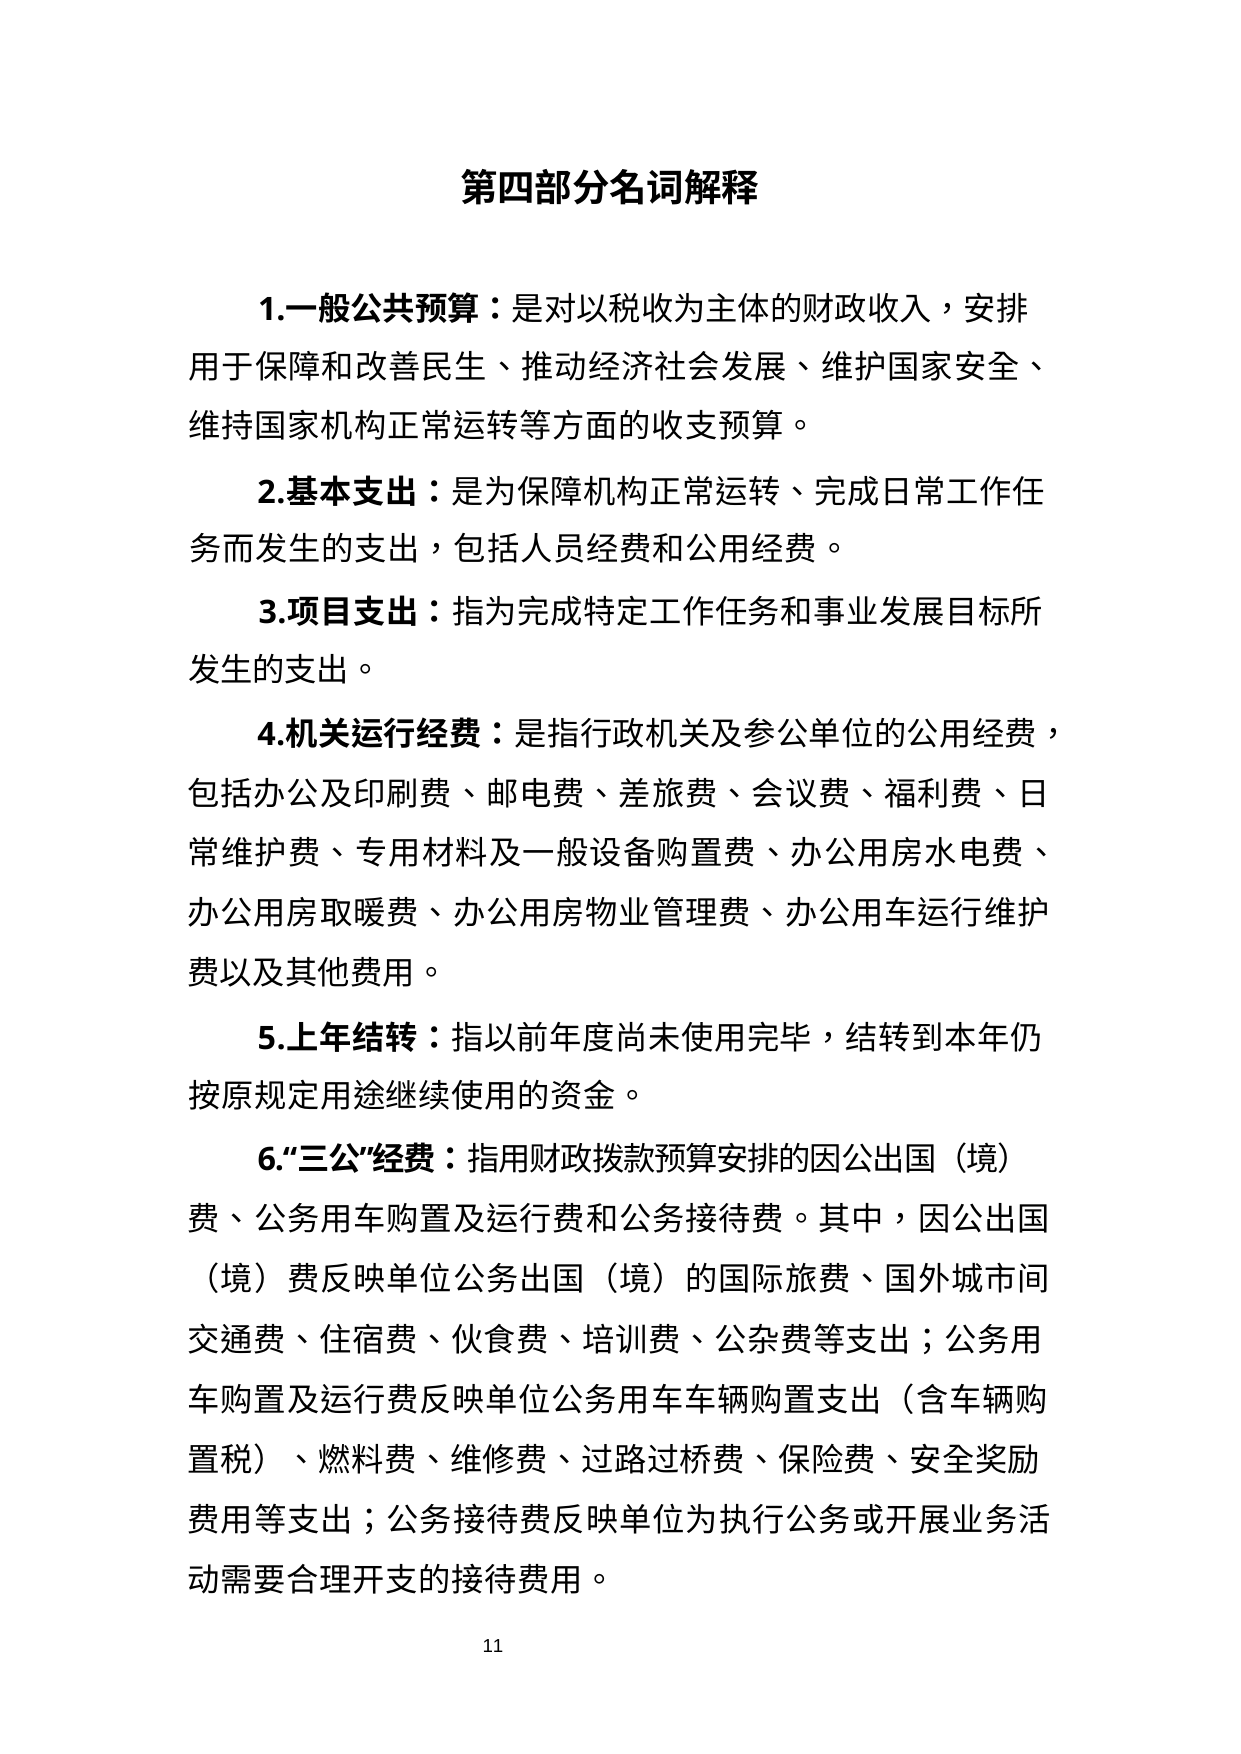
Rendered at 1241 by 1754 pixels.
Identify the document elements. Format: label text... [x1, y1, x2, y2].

text 3.项目支出：指为完成特定工作任务和事业发展目标所发生的支出。 [188, 589, 1053, 691]
text 6.“三公”经费：指用财政拨款预算安排的因公出国（境）费、公务用车购置及运行费和公务接待费。其中，因公出国（境）费反映单位公务出国（境）的国际旅费、国外城市间交通费、住宿费、伙食费、培训费、公杂费等支出；公务用车购置及运行费反映单位公务用车车辆购置支出（含车辆购置税）、燃料费、维修费、过路过桥费、保险费、安全奖励费用等支出；公务接待费反映单位为执行公务或开展业务活动需要合理开支的接待费用。 [187, 1136, 1069, 1601]
text 第四部分名词解释 [460, 164, 1079, 211]
text 5.上年结转：指以前年度尚未使用完毕，结转到本年仍按原规定用途继续使用的资金。 [188, 1015, 1053, 1117]
text 1.一般公共预算：是对以税收为主体的财政收入，安排用于保障和改善民生、推动经济社会发展、维护国家安全、维持国家机构正常运转等方面的收支预算。 [188, 286, 1055, 447]
text 4.机关运行经费：是指行政机关及参公单位的公用经费，包括办公及印刷费、邮电费、差旅费、会议费、福利费、日常维护费、专用材料及一般设备购置费、办公用房水电费、办公用房取暖费、办公用房物业管理费、办公用车运行维护费以及其他费用。 [187, 711, 1079, 993]
text 2.基本支出：是为保障机构正常运转、完成日常工作任务而发生的支出，包括人员经费和公用经费。 [189, 469, 1053, 570]
